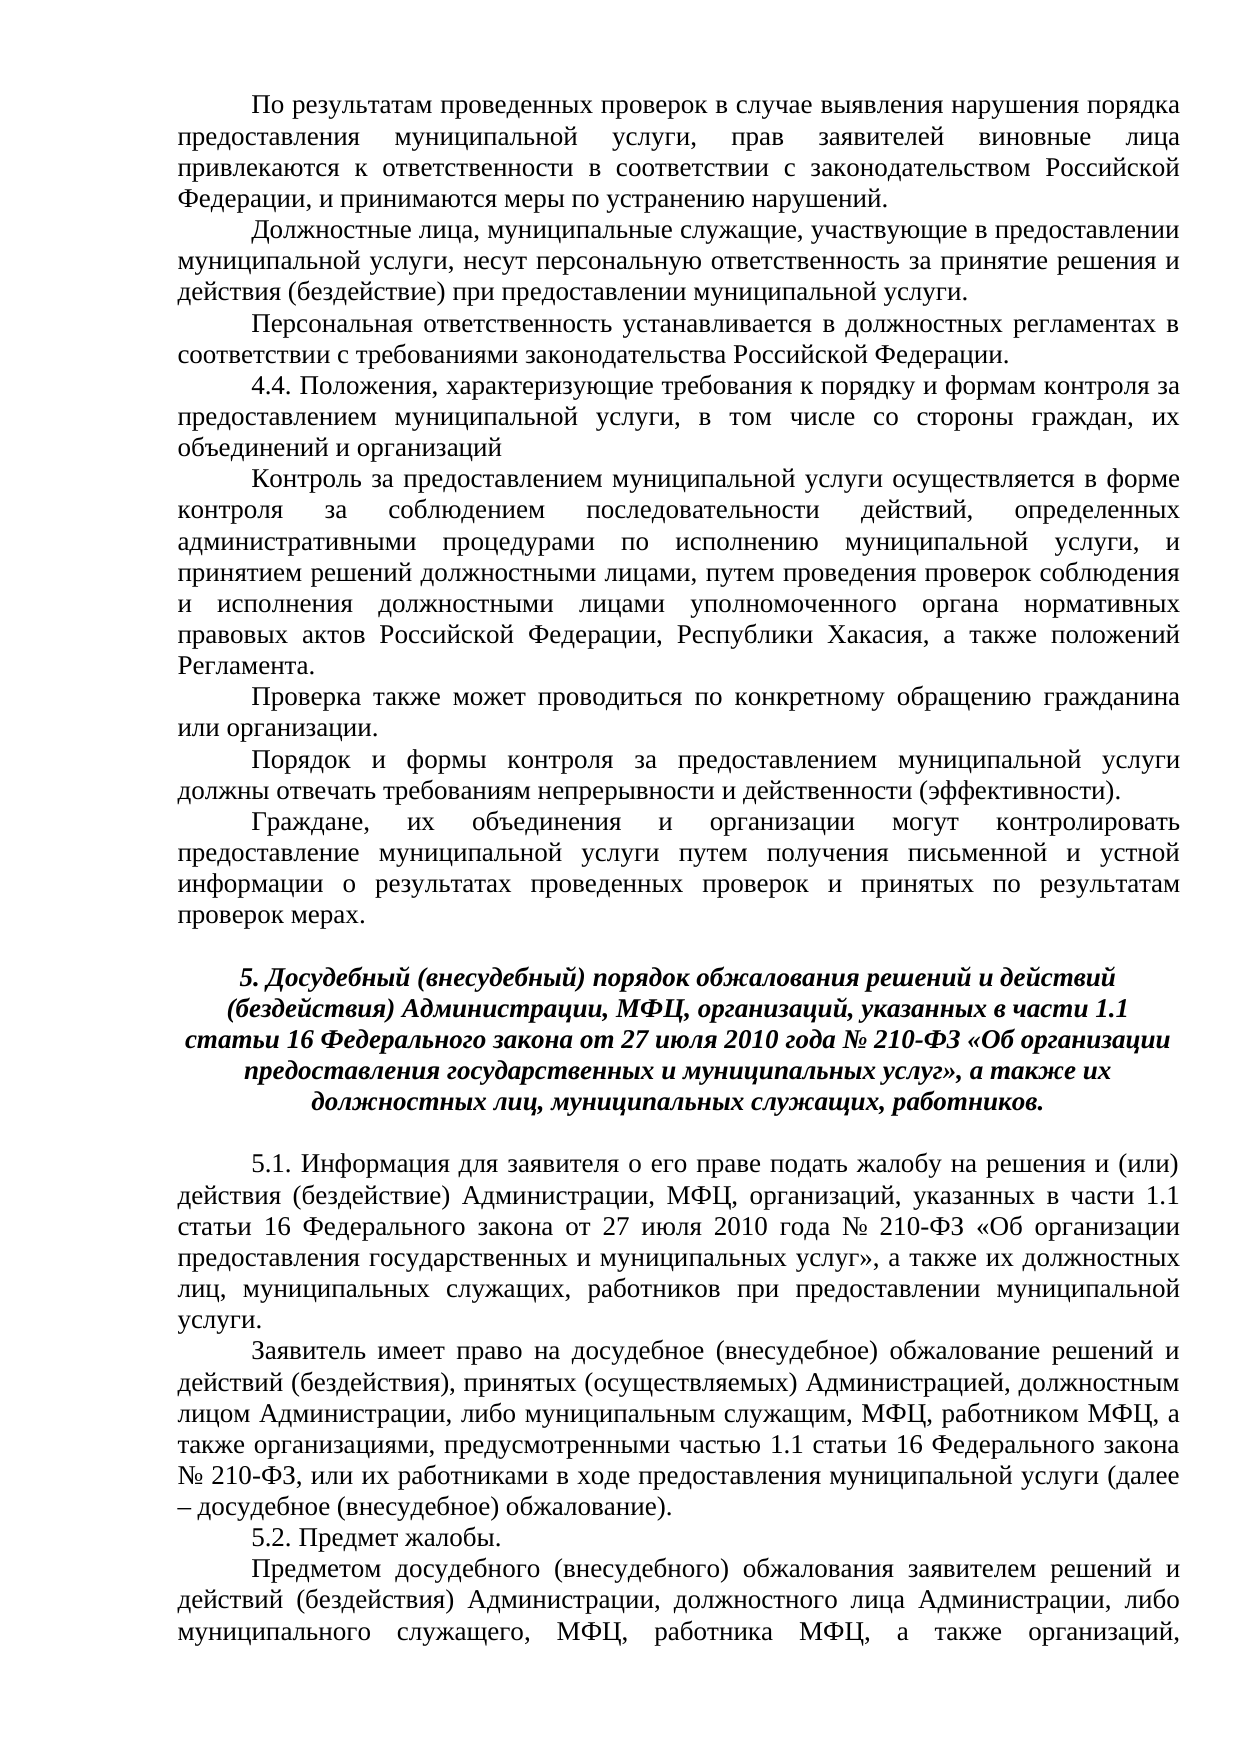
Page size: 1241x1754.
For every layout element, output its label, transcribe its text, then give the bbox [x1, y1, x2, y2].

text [177, 1552, 1181, 1646]
text Должностные лица, муниципальные служащие, участвующие в предоставлении муниципальной услуги, несут персональную ответственность за принятие решения и действия (бездействие) при предоставлении муниципальной услуги. [177, 213, 1181, 307]
text 5. Досудебный (внесудебный) порядок обжалования решений и действий (бездействия) Администрации, МФЦ, организаций, указанных в части 1.1 статьи 16 Федерального закона от 27 июля 2010 года № 210-ФЗ «Об организации предоставления государственных и муниципальных услуг», а также их должностных лиц, муниципальных служащих, работников. [177, 961, 1181, 1116]
text Порядок и формы контроля за предоставлением муниципальной услуги должны отвечать требованиям непрерывности и действенности (эффективности). [177, 743, 1181, 805]
text 5.1. Информация для заявителя о его праве подать жалобу на решения и (или) действия (бездействие) Администрации, МФЦ, организаций, указанных в части 1.1 статьи 16 Федерального закона от 27 июля 2010 года № 210-ФЗ «Об организации предоставления государственных и муниципальных услуг», а также их должностных лиц, муниципальных служащих, работников при предоставлении муниципальной услуги. [177, 1148, 1181, 1334]
text 4.4. Положения, характеризующие требования к порядку и формам контроля за предоставлением муниципальной услуги, в том числе со стороны граждан, их объединений и организаций [177, 369, 1181, 462]
text Контроль за предоставлением муниципальной услуги осуществляется в форме контроля за соблюдением последовательности действий, определенных административными процедурами по исполнению муниципальной услуги, и принятием решений должностными лицами, путем проведения проверок соблюдения и исполнения должностными лицами уполномоченного органа нормативных правовых актов Российской Федерации, Республики Хакасия, а также положений Регламента. [177, 462, 1181, 680]
text Персональная ответственность устанавливается в должностных регламентах в соответствии с требованиями законодательства Российской Федерации. [177, 307, 1181, 369]
text Проверка также может проводиться по конкретному обращению гражданина или организации. [177, 680, 1181, 743]
text По результатам проведенных проверок в случае выявления нарушения порядка предоставления муниципальной услуги, прав заявителей виновные лица привлекаются к ответственности в соответствии с законодательством Российской Федерации, и принимаются меры по устранению нарушений. [177, 89, 1181, 213]
text 5.2. Предмет жалобы. [177, 1521, 1181, 1552]
text Заявитель имеет право на досудебное (внесудебное) обжалование решений и действий (бездействия), принятых (осуществляемых) Администрацией, должностным лицом Администрации, либо муниципальным служащим, МФЦ, работником МФЦ, а также организациями, предусмотренными частью 1.1 статьи 16 Федерального закона № 210-ФЗ, или их работниками в ходе предоставления муниципальной услуги (далее – досудебное (внесудебное) обжалование). [177, 1334, 1181, 1521]
text Граждане, их объединения и организации могут контролировать предоставление муниципальной услуги путем получения письменной и устной информации о результатах проведенных проверок и принятых по результатам проверок мерах. [177, 805, 1181, 929]
